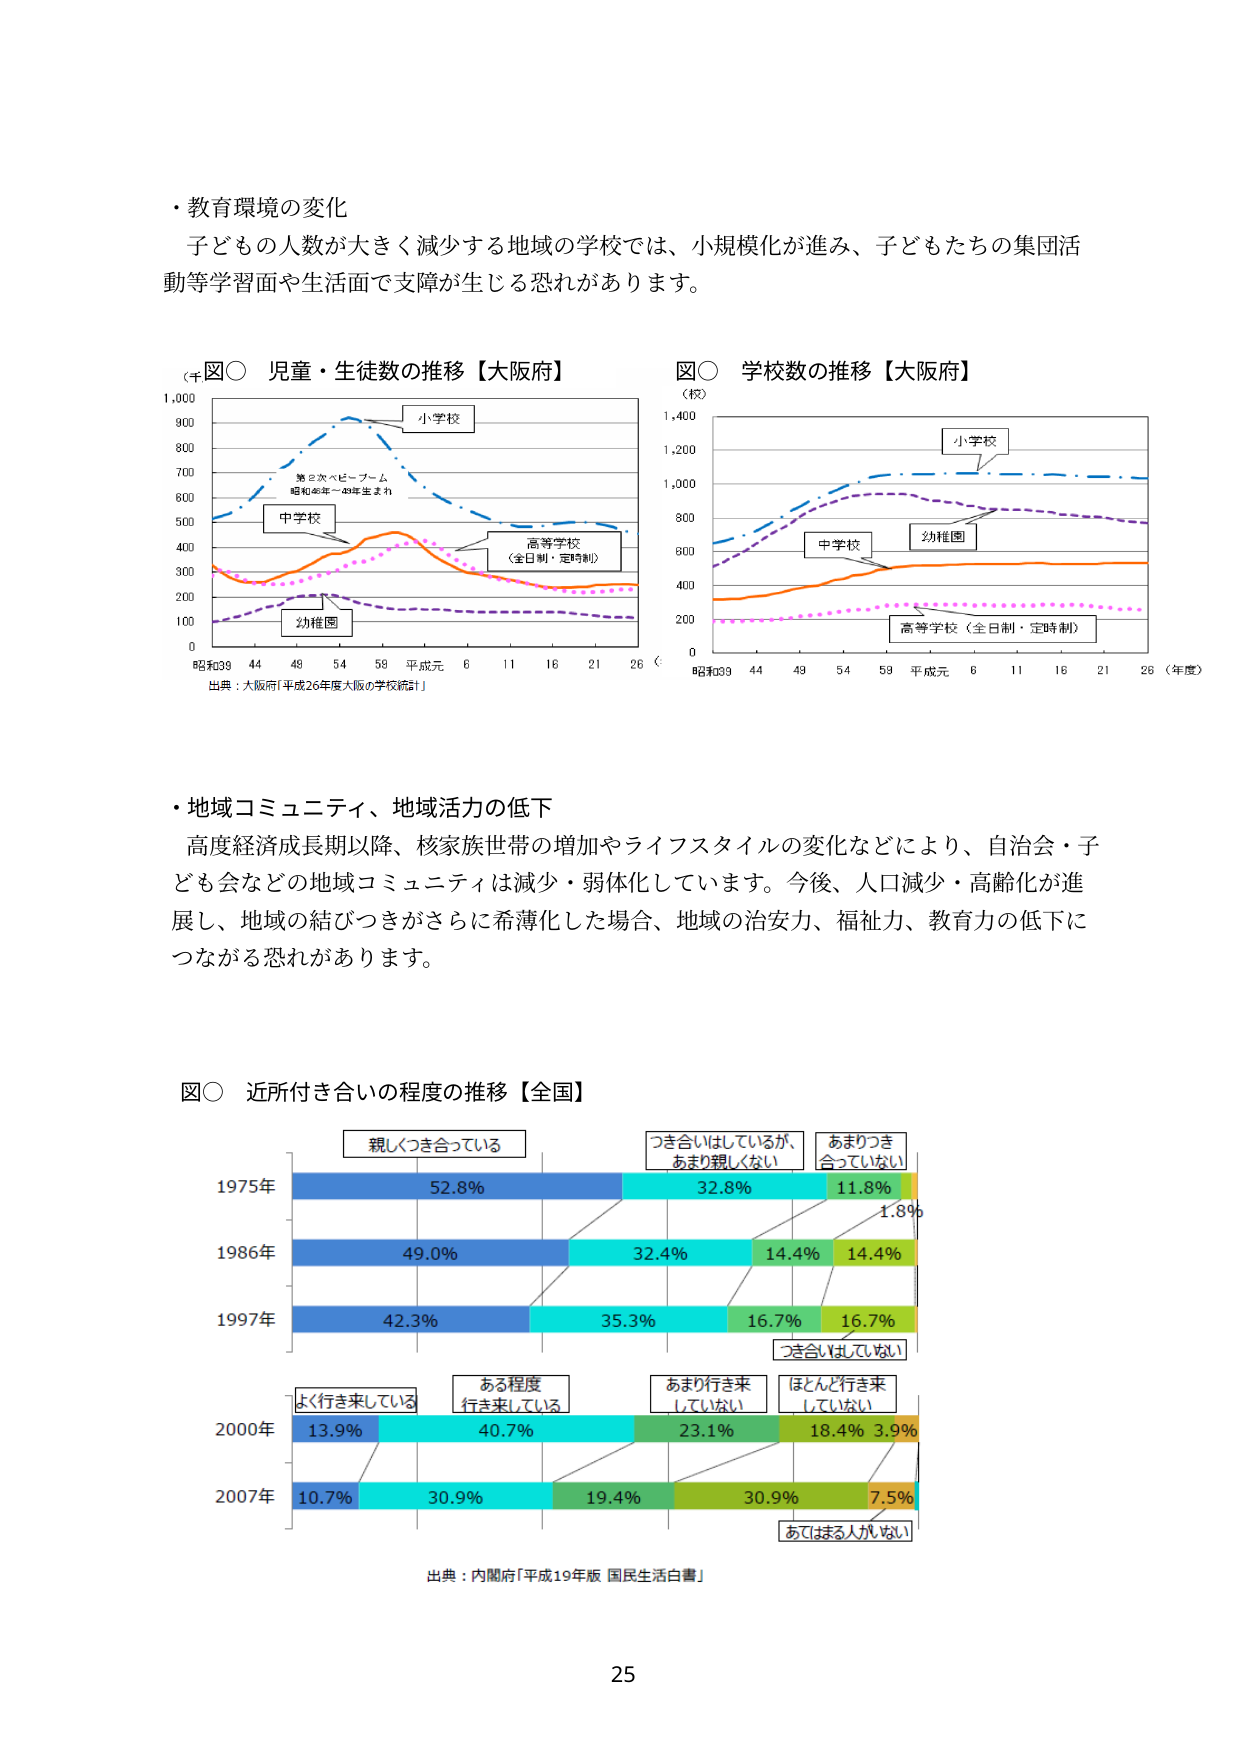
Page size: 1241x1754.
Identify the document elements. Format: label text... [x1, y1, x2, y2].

picture [155, 368, 1204, 696]
text 子どもの人数が大きく減少する地域の学校では、小規模化が進み、子どもたちの集団活動等学習面や生活面で支障が生じる恐れがあります。 [164, 226, 1104, 301]
text ・地域コミュニティ、地域活力の低下 [142, 788, 1104, 826]
text ・教育環境の変化 [142, 188, 1104, 226]
text 高度経済成長期以降、核家族世帯の増加やライフスタイルの変化などにより、自治会・子ども会などの地域コミュニティは減少・弱体化しています。今後、人口減少・高齢化が進展し、地域の結びつきがさらに希薄化した場合、地域の治安力、福祉力、教育力の低下につながる恐れがあります。 [164, 826, 1104, 976]
picture [199, 1122, 927, 1591]
